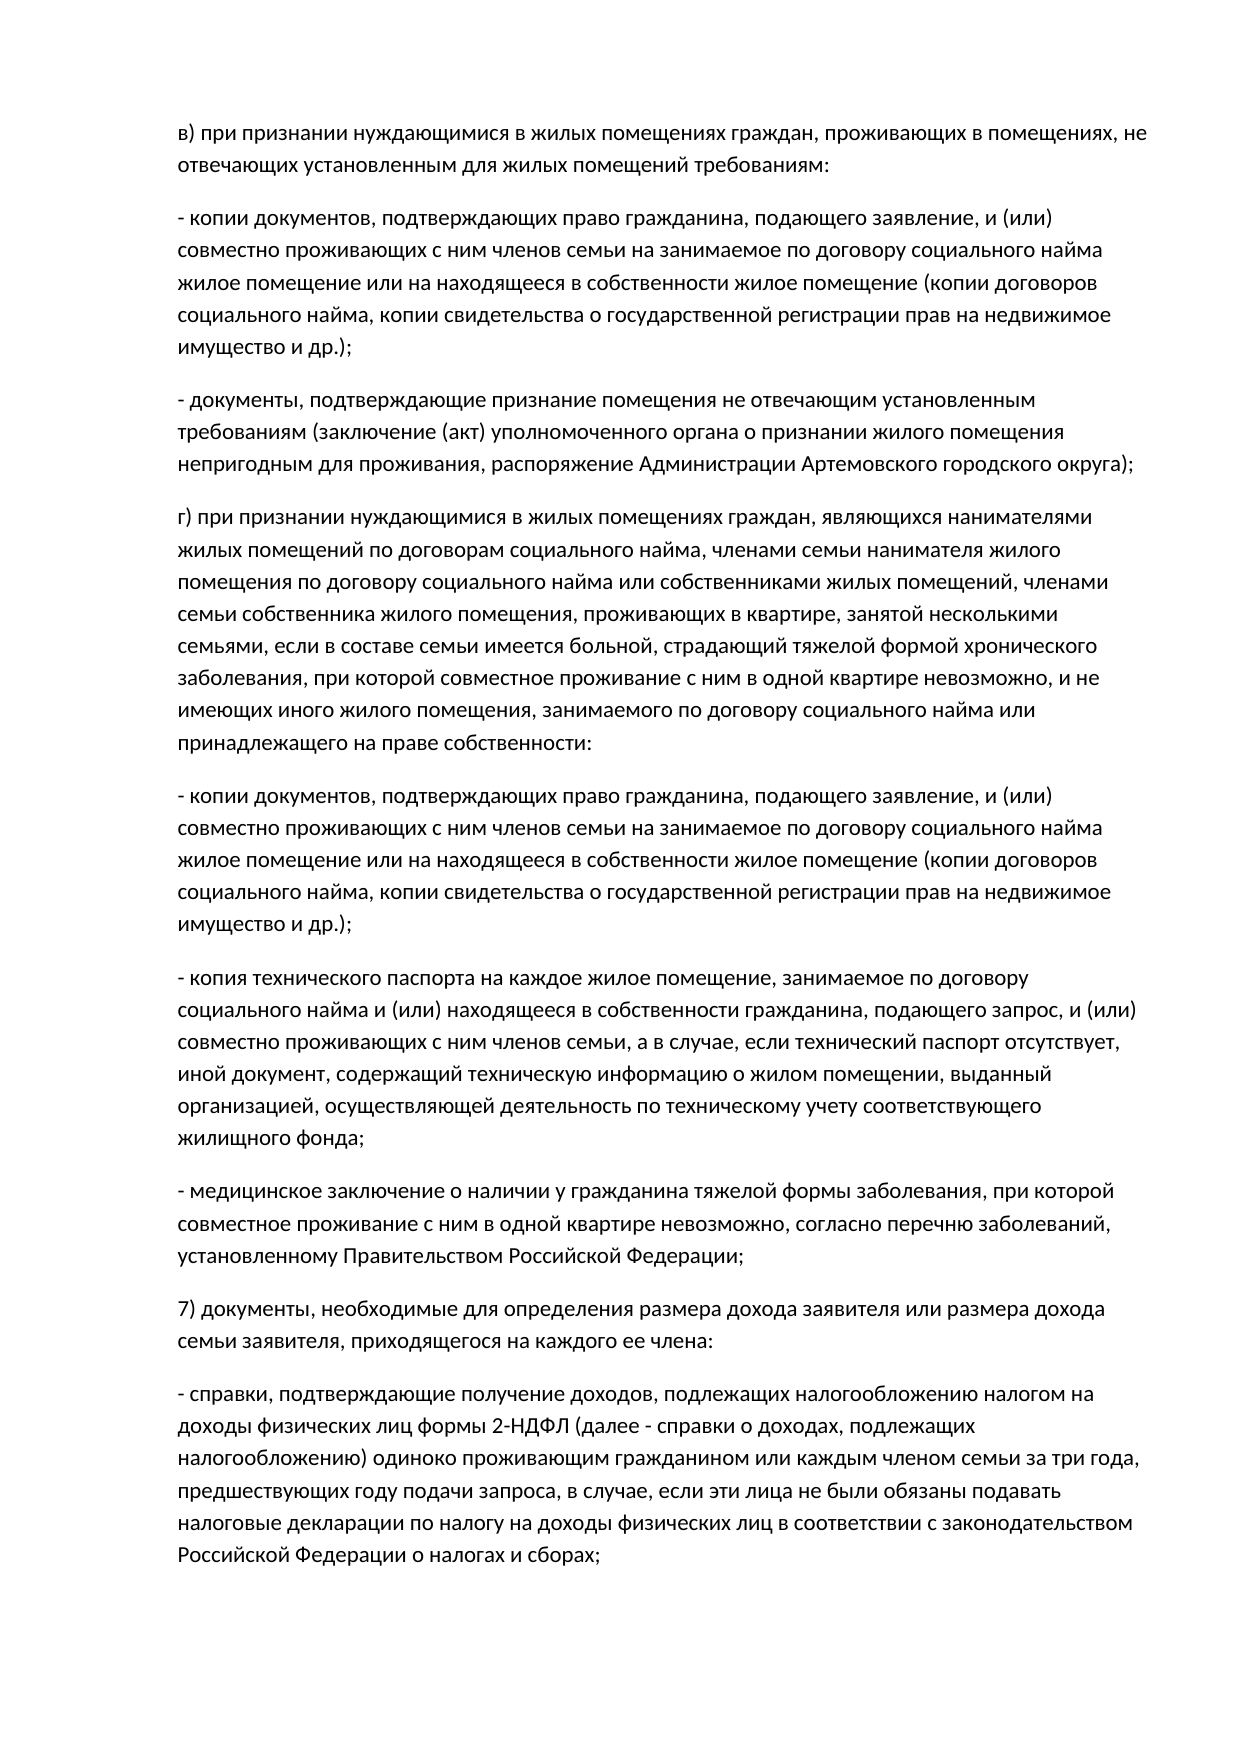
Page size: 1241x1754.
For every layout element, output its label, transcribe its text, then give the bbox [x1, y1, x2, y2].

text г) при признании нуждающимися в жилых помещениях граждан, являющихся нанимателями жилых помещений по договорам социального найма, членами семьи нанимателя жилого помещения по договору социального найма или собственниками жилых помещений, членами семьи собственника жилого помещения, проживающих в квартире, занятой несколькими семьями, если в составе семьи имеется больной, страдающий тяжелой формой хронического заболевания, при которой совместное проживание с ним в одной квартире невозможно, и не имеющих иного жилого помещения, занимаемого по договору социального найма или принадлежащего на праве собственности: [177, 502, 1152, 756]
text - копии документов, подтверждающих право гражданина, подающего заявление, и (или) совместно проживающих с ним членов семьи на занимаемое по договору социального найма жилое помещение или на находящееся в собственности жилое помещение (копии договоров социального найма, копии свидетельства о государственной регистрации прав на недвижимое имущество и др.); [177, 781, 1152, 938]
text - медицинское заключение о наличии у гражданина тяжелой формы заболевания, при которой совместное проживание с ним в одной квартире невозможно, согласно перечню заболеваний, установленному Правительством Российской Федерации; [177, 1177, 1152, 1269]
text - справки, подтверждающие получение доходов, подлежащих налогообложению налогом на доходы физических лиц формы 2-НДФЛ (далее - справки о доходах, подлежащих налогообложению) одиноко проживающим гражданином или каждым членом семьи за три года, предшествующих году подачи запроса, в случае, если эти лица не были обязаны подавать налоговые декларации по налогу на доходы физических лиц в соответствии с законодательством Российской Федерации о налогах и сборах; [177, 1379, 1152, 1568]
text в) при признании нуждающимися в жилых помещениях граждан, проживающих в помещениях, не отвечающих установленным для жилых помещений требованиям: [177, 118, 1152, 178]
text - копия технического паспорта на каждое жилое помещение, занимаемое по договору социального найма и (или) находящееся в собственности гражданина, подающего запрос, и (или) совместно проживающих с ним членов семьи, а в случае, если технический паспорт отсутствует, иной документ, содержащий техническую информацию о жилом помещении, выданный организацией, осуществляющей деятельность по техническому учету соответствующего жилищного фонда; [177, 963, 1152, 1152]
text - документы, подтверждающие признание помещения не отвечающим установленным требованиям (заключение (акт) уполномоченного органа о признании жилого помещения непригодным для проживания, распоряжение Администрации Артемовского городского округа); [177, 385, 1152, 477]
text 7) документы, необходимые для определения размера дохода заявителя или размера дохода семьи заявителя, приходящегося на каждого ее члена: [177, 1294, 1152, 1354]
text - копии документов, подтверждающих право гражданина, подающего заявление, и (или) совместно проживающих с ним членов семьи на занимаемое по договору социального найма жилое помещение или на находящееся в собственности жилое помещение (копии договоров социального найма, копии свидетельства о государственной регистрации прав на недвижимое имущество и др.); [177, 203, 1152, 360]
